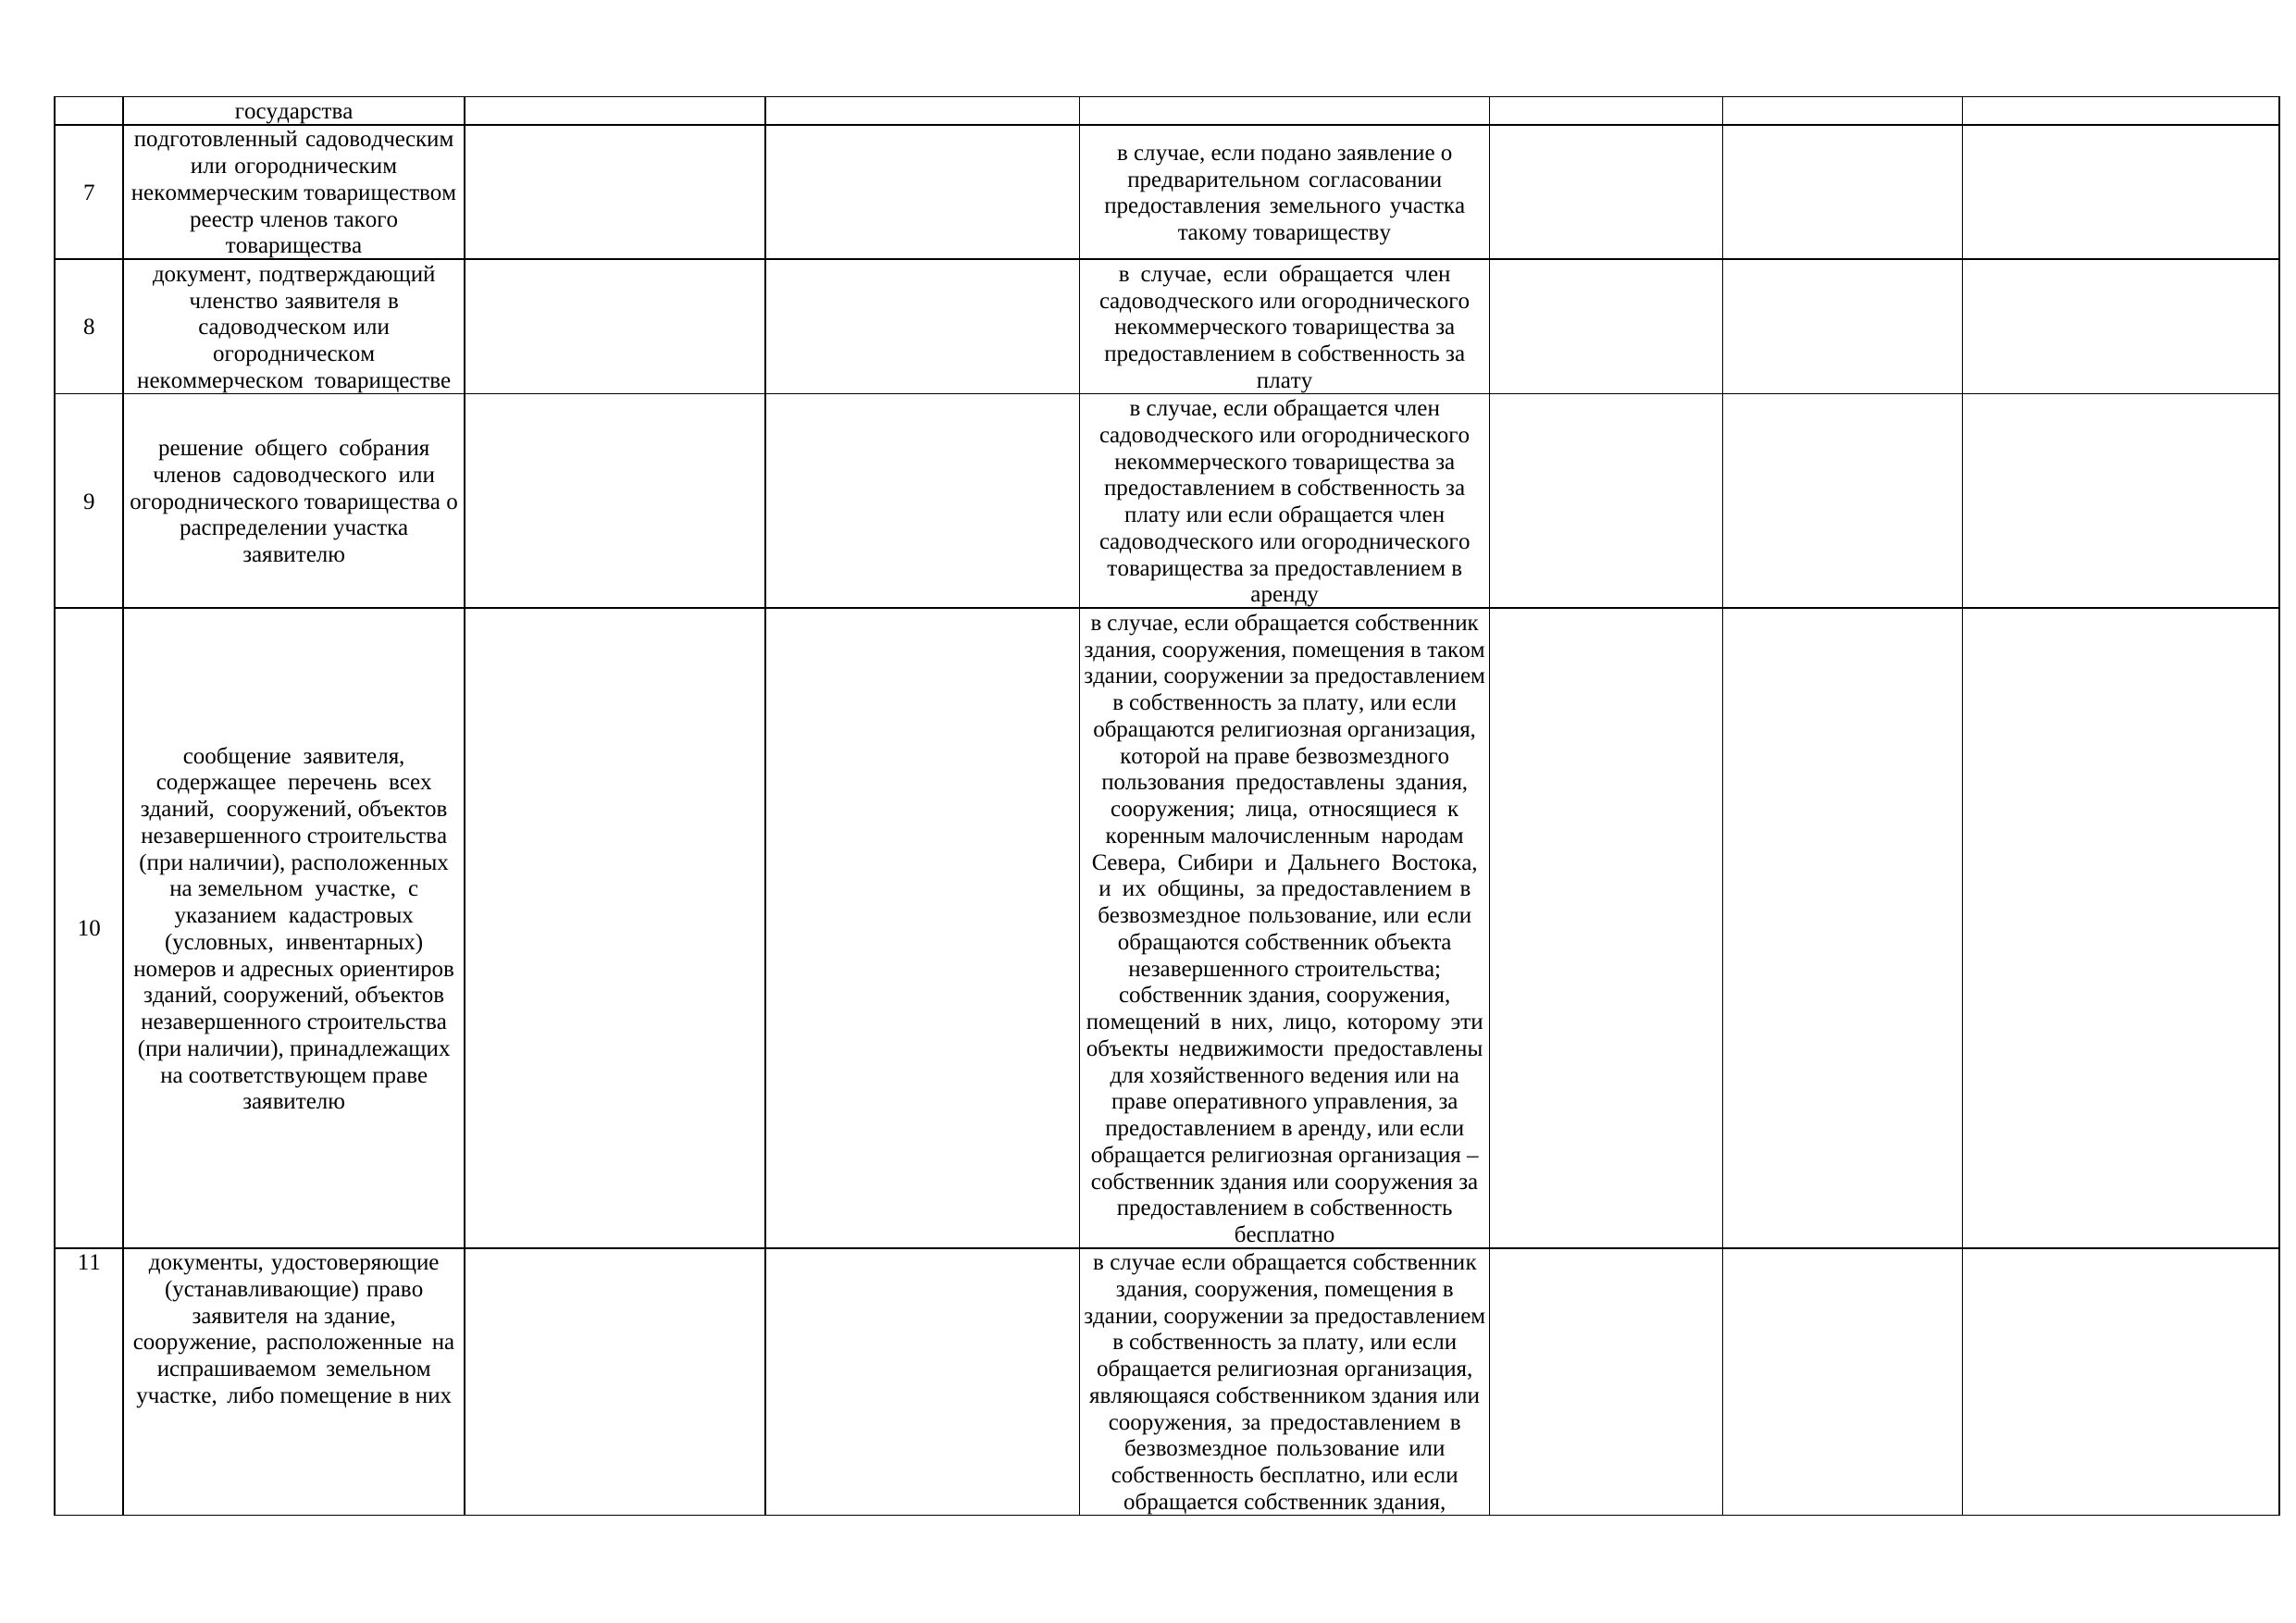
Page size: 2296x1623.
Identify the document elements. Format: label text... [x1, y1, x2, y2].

table_cell [465, 1249, 764, 1515]
table_cell [1490, 260, 1722, 393]
table_cell [1723, 126, 1962, 258]
table_cell [1490, 126, 1722, 258]
table_cell [766, 394, 1079, 607]
table_cell [766, 260, 1079, 393]
table_cell 9 [56, 394, 122, 607]
table_cell решение общего собрания членов садоводческого или огороднического товарищества о распределении участка заявителю [124, 394, 464, 607]
table_cell [766, 609, 1079, 1247]
table_cell . [1490, 97, 1722, 124]
table_cell [1963, 1249, 2278, 1515]
table_cell [465, 97, 764, 124]
table_cell [1723, 260, 1962, 393]
table_cell [1723, 1249, 1962, 1515]
table_cell [465, 609, 764, 1247]
table_cell 11 [56, 1249, 122, 1515]
table_cell [1490, 1249, 1722, 1515]
table_cell [766, 126, 1079, 258]
table_cell [1723, 394, 1962, 607]
table_cell [1490, 609, 1722, 1247]
table_cell в случае, если подано заявление о предварительном согласовании предоставления земельного участка такому товариществу [1080, 126, 1489, 258]
table_cell [1963, 97, 2278, 124]
table_cell в случае, если обращается член садоводческого или огороднического некоммерческого товарищества за предоставлением в собственность за плату [1080, 260, 1489, 393]
table_cell [766, 97, 1079, 124]
table_cell 7 [56, 126, 122, 258]
table_cell в случае, если обращается член садоводческого или огороднического некоммерческого товарищества за предоставлением в собственность за плату или если обращается член садоводческого или огороднического товарищества за предоставлением в аренду [1080, 394, 1489, 607]
table_cell [1963, 394, 2278, 607]
table_cell [465, 260, 764, 393]
table_cell [1963, 609, 2278, 1247]
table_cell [1080, 97, 1489, 124]
table_cell [766, 1249, 1079, 1515]
table_cell [465, 126, 764, 258]
table_cell [1723, 609, 1962, 1247]
table_cell подготовленный садоводческим или огородническим некоммерческим товариществом реестр членов такого товарищества [124, 126, 464, 258]
table_cell 8 [56, 260, 122, 393]
table_cell [1963, 126, 2278, 258]
table_cell [465, 394, 764, 607]
table_cell [1723, 97, 1962, 124]
table_cell [1490, 394, 1722, 607]
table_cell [124, 97, 464, 124]
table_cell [1080, 1249, 1489, 1515]
table_cell [1963, 260, 2278, 393]
table_cell документ, подтверждающий членство заявителя в садоводческом или огородническом некоммерческом товариществе [124, 260, 464, 393]
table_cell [124, 1249, 464, 1515]
table_cell в случае, если обращается собственник здания, сооружения, помещения в таком здании, сооружении за предоставлением в собственность за плату, или если обращаются религиозная организация, которой на праве безвозмездного пользования предоставлены здания, сооружения; лица, относящиеся к коренным малочисленным народам Севера, Сибири и Дальнего Востока, и их общины, за предоставлением в безвозмездное пользование, или если обращаются собственник объекта незавершенного строительства; собственник здания, сооружения, помещений в них, лицо, которому эти объекты недвижимости предоставлены для хозяйственного ведения или на праве оперативного управления, за предоставлением в аренду, или если обращается религиозная организация – собственник здания или сооружения за предоставлением в собственность бесплатно [1080, 609, 1489, 1247]
table_cell 6 [56, 97, 122, 124]
table_cell сообщение заявителя, содержащее перечень всех зданий, сооружений, объектов незавершенного строительства (при наличии), расположенных на земельном участке, с указанием кадастровых (условных, инвентарных) номеров и адресных ориентиров зданий, сооружений, объектов незавершенного строительства (при наличии), принадлежащих на соответствующем праве заявителю [124, 609, 464, 1247]
table_cell 10 [56, 609, 122, 1247]
